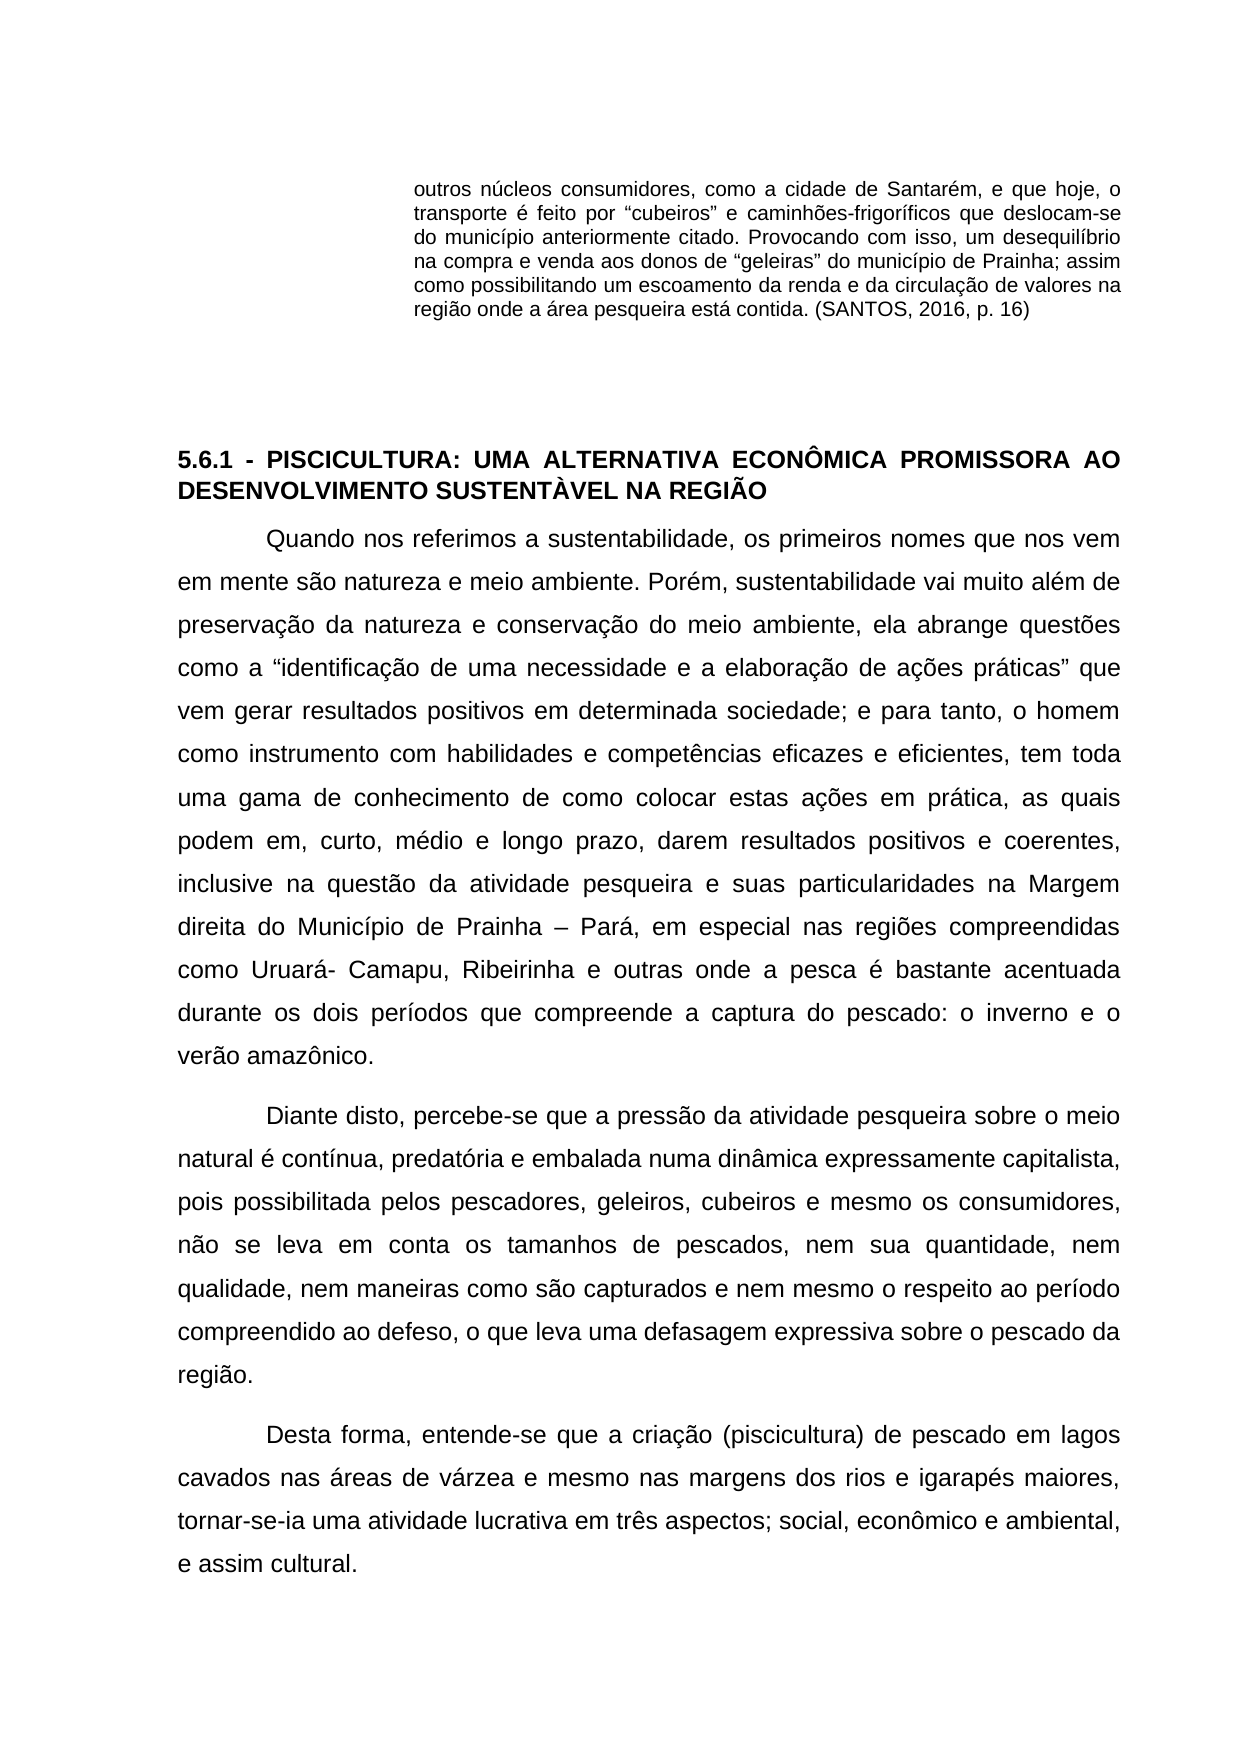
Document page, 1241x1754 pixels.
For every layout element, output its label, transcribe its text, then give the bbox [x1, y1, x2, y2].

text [413, 177, 1122, 321]
text 5.6.1 - PISCICULTURA: UMA ALTERNATIVA ECONÔMICA PROMISSORA AO DESENVOLVIMENTO SUSTENTÀVEL NA REGIÃO [177, 445, 1122, 505]
text Quando nos referimos a sustentabilidade, os primeiros nomes que nos vem em mente são natureza e meio ambiente. Porém, sustentabilidade vai muito além de preservação da natureza e conservação do meio ambiente, ela abrange questões como a “identificação de uma necessidade e a elaboração de ações práticas” que vem gerar resultados positivos em determinada sociedade; e para tanto, o homem como instrumento com habilidades e competências eficazes e eficientes, tem toda uma gama de conhecimento de como colocar estas ações em prática, as quais podem em, curto, médio e longo prazo, darem resultados positivos e coerentes, inclusive na questão da atividade pesqueira e suas particularidades na Margem direita do Município de Prainha – Pará, em especial nas regiões compreendidas como Uruará- Camapu, Ribeirinha e outras onde a pesca é bastante acentuada durante os dois períodos que compreende a captura do pescado: o inverno e o verão amazônico. [177, 524, 1122, 1070]
text Diante disto, percebe-se que a pressão da atividade pesqueira sobre o meio natural é contínua, predatória e embalada numa dinâmica expressamente capitalista, pois possibilitada pelos pescadores, geleiros, cubeiros e mesmo os consumidores, não se leva em conta os tamanhos de pescados, nem sua quantidade, nem qualidade, nem maneiras como são capturados e nem mesmo o respeito ao período compreendido ao defeso, o que leva uma defasagem expressiva sobre o pescado da região. [177, 1101, 1122, 1389]
text Desta forma, entende-se que a criação (piscicultura) de pescado em lagos cavados nas áreas de várzea e mesmo nas margens dos rios e igarapés maiores, tornar-se-ia uma atividade lucrativa em três aspectos; social, econômico e ambiental, e assim cultural. [177, 1420, 1122, 1578]
